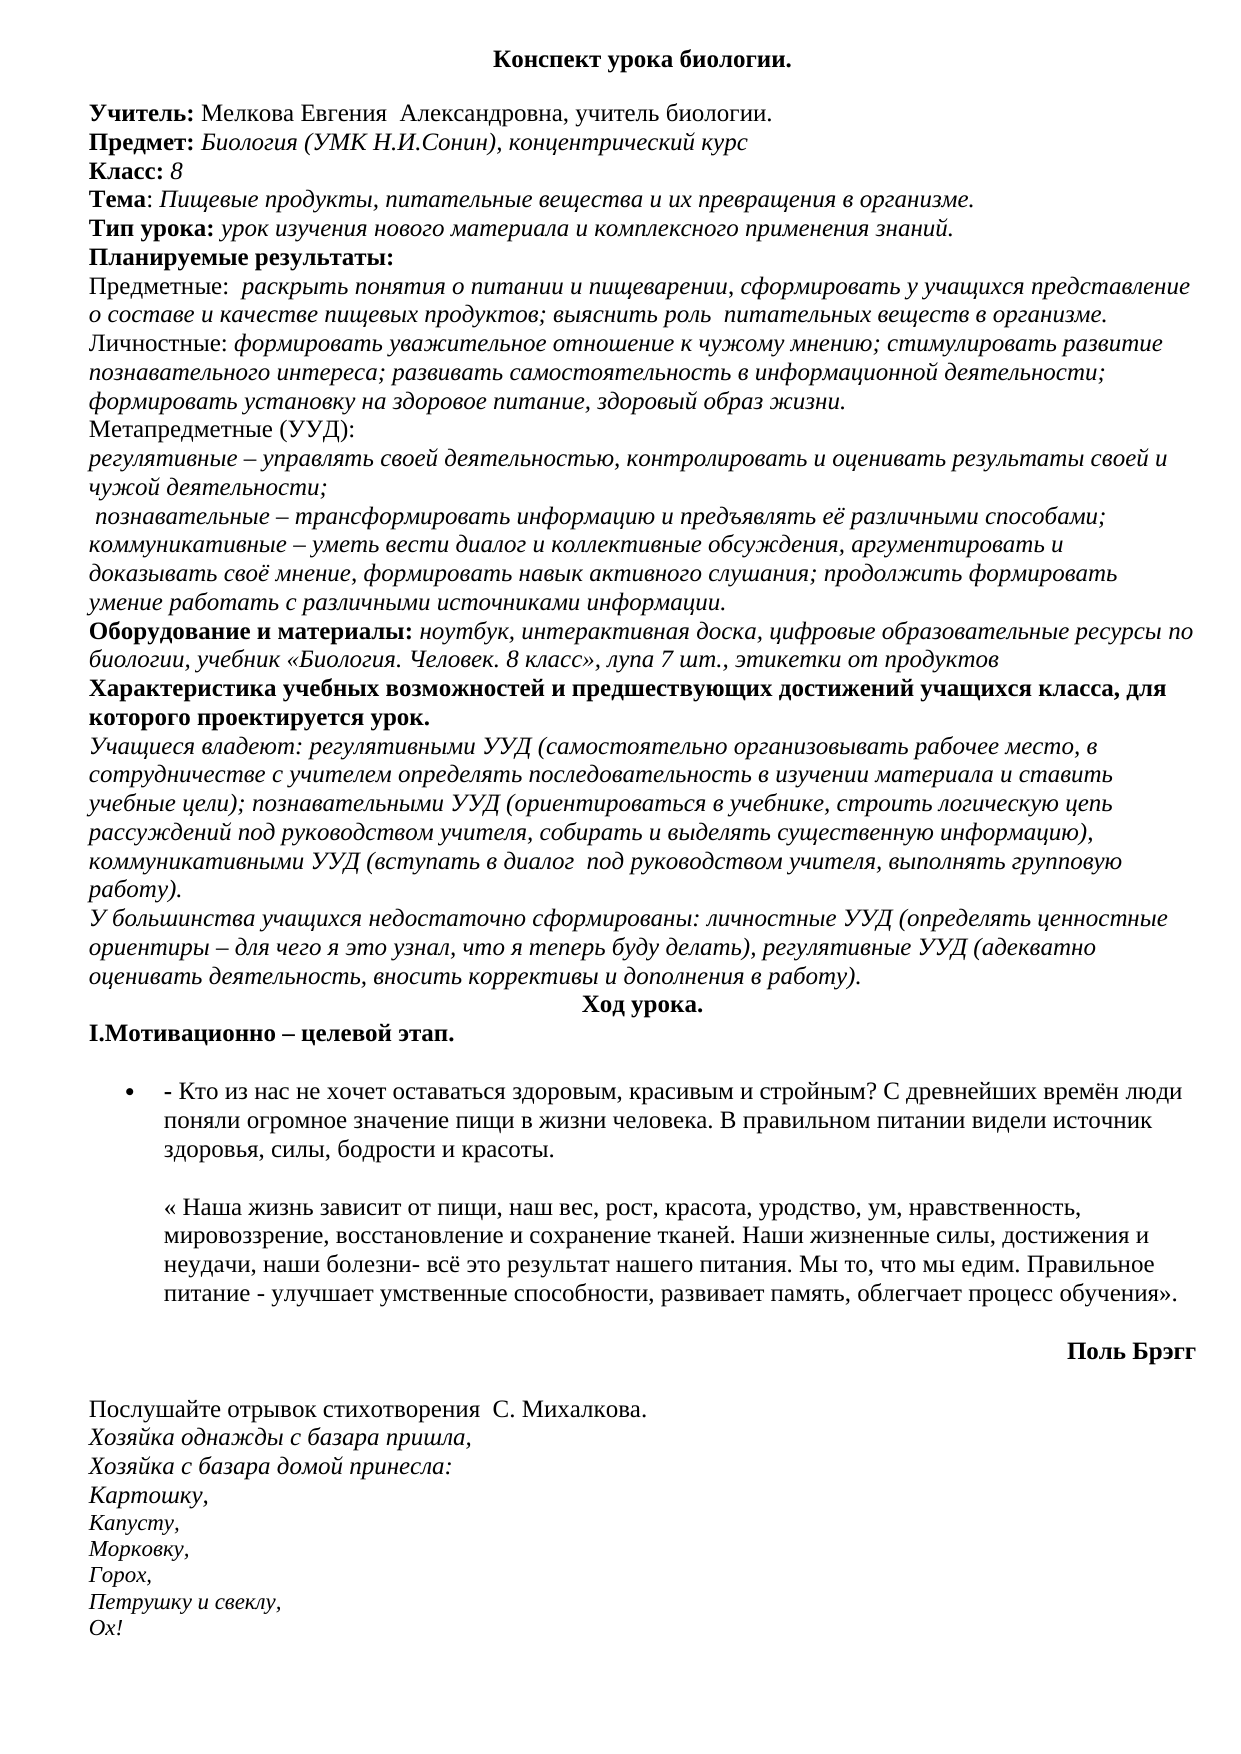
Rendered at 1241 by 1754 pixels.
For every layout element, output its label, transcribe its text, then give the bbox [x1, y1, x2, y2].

text Капусту, Морковку, Горох, Петрушку и свеклу, Ох! [89, 1509, 1196, 1640]
text Метапредметные (УУД): [89, 414, 1196, 443]
text Тип урока: урок изучения нового материала и комплексного применения знаний. [89, 213, 1196, 242]
text Учитель: Мелкова Евгения Александровна, учитель биологии. [89, 98, 1196, 127]
text « Наша жизнь зависит от пищи, наш вес, рост, красота, уродство, ум, нравственность, мировоззрение, восстановление и сохранение тканей. Наши жизненные силы, достижения и неудачи, наши болезни- всё это результат нашего питания. Мы то, что мы едим. Правильное питание - улучшает умственные способности, развивает память, облегчает процесс обучения». [164, 1192, 1196, 1307]
text I.Мотивационно – целевой этап. [89, 1018, 1196, 1047]
text У большинства учащихся недостаточно сформированы: личностные УУД (определять ценностные ориентиры – для чего я это узнал, что я теперь буду делать), регулятивные УУД (адекватно оценивать деятельность, вносить коррективы и дополнения в работу). [89, 903, 1196, 989]
text Ход урока. [89, 989, 1196, 1018]
text Характеристика учебных возможностей и предшествующих достижений учащихся класса, для которого проектируется урок. [89, 673, 1196, 731]
text Предметные: раскрыть понятия о питании и пищеварении, сформировать у учащихся представление о составе и качестве пищевых продуктов; выяснить роль питательных веществ в организме. [89, 271, 1196, 328]
list - Кто из нас не хочет оставаться здоровым, красивым и стройным? С древнейших времён люди поняли огромное значение пищи в жизни человека. В правильном питании видели источник здоровья, силы, бодрости и красоты. [126, 1076, 1196, 1162]
text Поль Брэгг [89, 1336, 1196, 1364]
text Учащиеся владеют: регулятивными УУД (самостоятельно организовывать рабочее место, в сотрудничестве с учителем определять последовательность в изучении материала и ставить учебные цели); познавательными УУД (ориентироваться в учебнике, строить логическую цепь рассуждений под руководством учителя, собирать и выделять существенную информацию), коммуникативными УУД (вступать в диалог под руководством учителя, выполнять групповую работу). [89, 731, 1196, 903]
text Оборудование и материалы: ноутбук, интерактивная доска, цифровые образовательные ресурсы по биологии, учебник «Биология. Человек. 8 класс», лупа 7 шт., этикетки от продуктов [89, 616, 1196, 673]
text познавательные – трансформировать информацию и предъявлять её различными способами; [89, 501, 1196, 529]
text коммуникативные – уметь вести диалог и коллективные обсуждения, аргументировать и доказывать своё мнение, формировать навык активного слушания; продолжить формировать умение работать с различными источниками информации. [89, 529, 1196, 616]
text регулятивные – управлять своей деятельностью, контролировать и оценивать результаты своей и чужой деятельности; [89, 443, 1196, 501]
text Личностные: формировать уважительное отношение к чужому мнению; стимулировать развитие познавательного интереса; развивать самостоятельность в информационной деятельности; формировать установку на здоровое питание, здоровый образ жизни. [89, 328, 1196, 414]
text Послушайте отрывок стихотворения С. Михалкова. [89, 1394, 1196, 1422]
text Класс: 8 [89, 156, 1196, 184]
text Планируемые результаты: [89, 242, 1196, 271]
text Предмет: Биология (УМК Н.И.Сонин), концентрический курс [89, 127, 1196, 156]
text Тема: Пищевые продукты, питательные вещества и их превращения в организме. [89, 184, 1196, 213]
text Хозяйка однажды с базара пришла, Хозяйка с базара домой принесла: Картошку, [89, 1422, 1196, 1509]
text Конспект урока биологии. [89, 44, 1196, 73]
